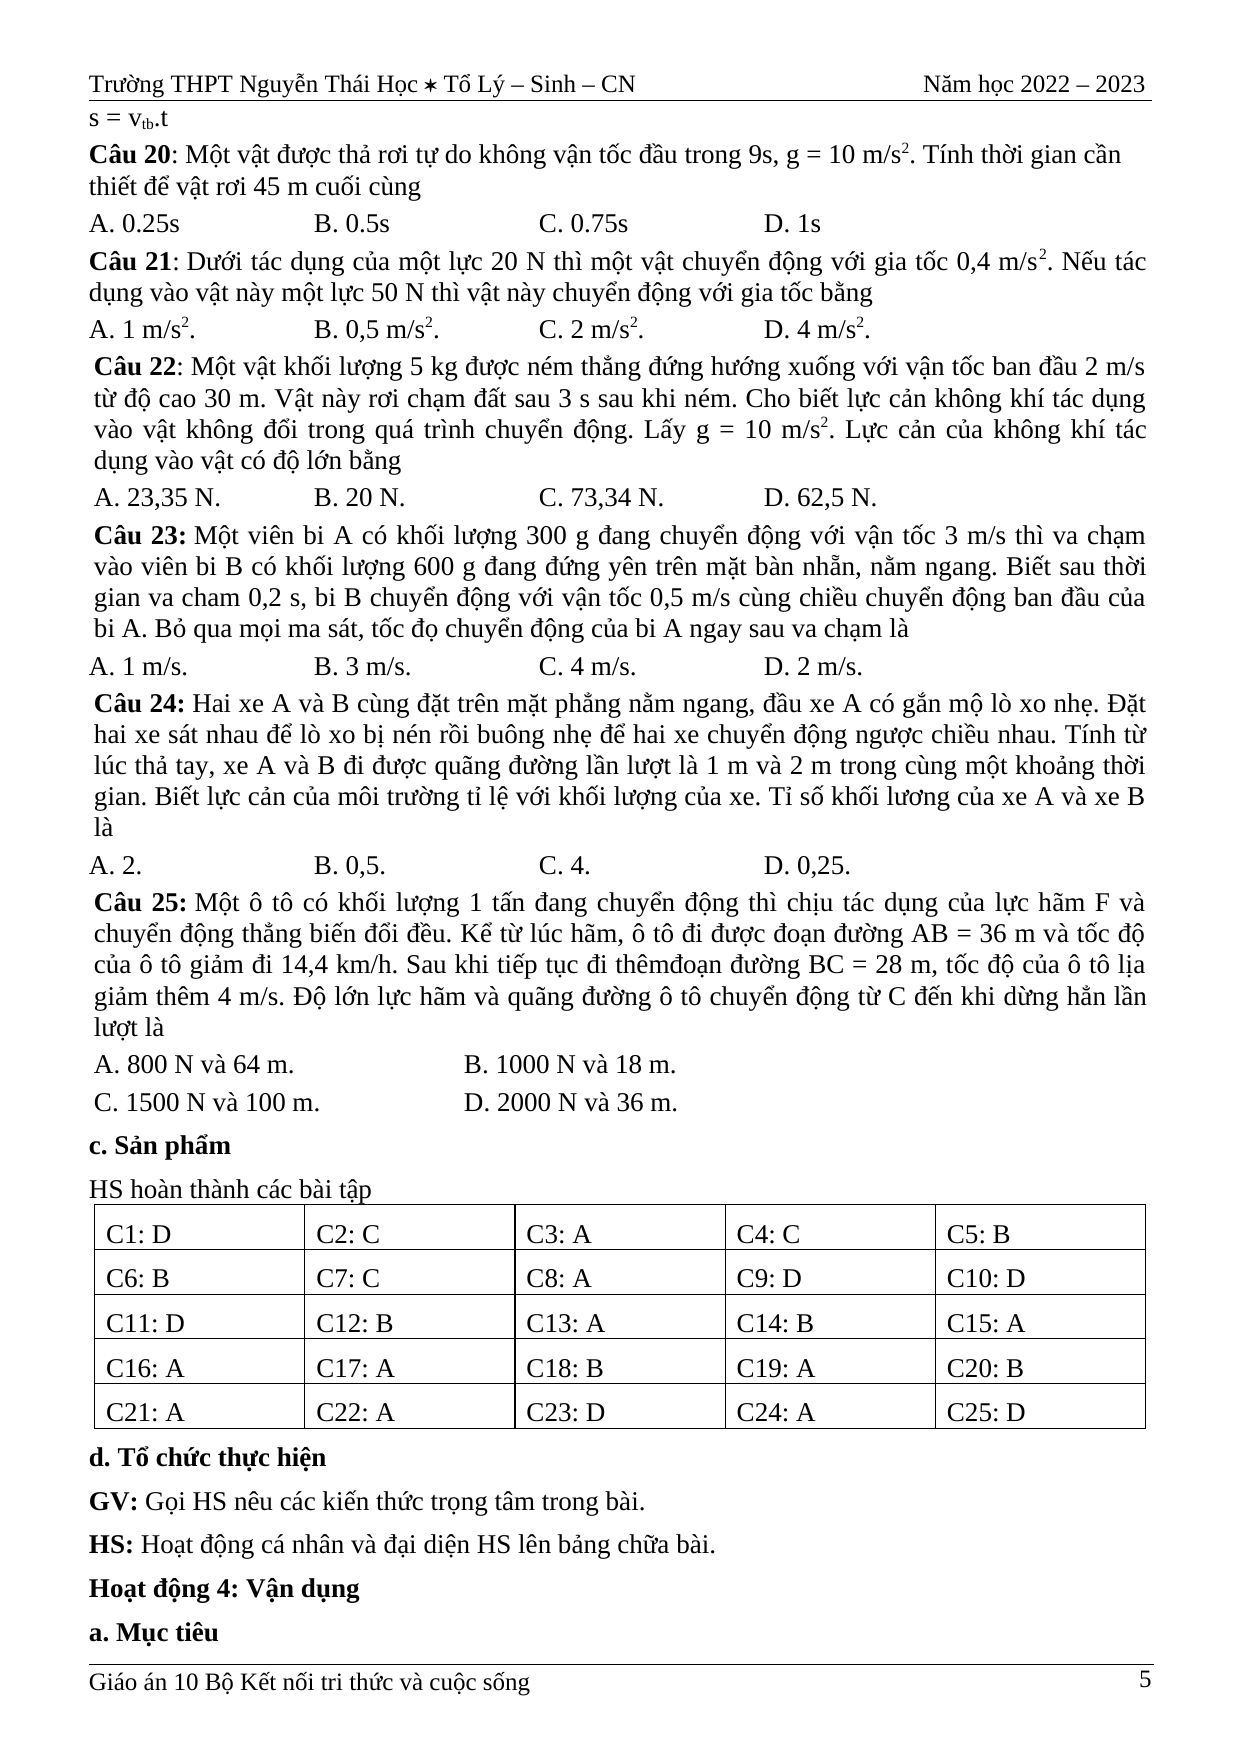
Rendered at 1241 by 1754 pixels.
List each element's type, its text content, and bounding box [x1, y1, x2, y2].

text HS: Hoạt động cá nhân và đại diện HS lên bảng chữa bài. [89, 1528, 1152, 1559]
table_header C4: C [726, 1205, 935, 1249]
text C. 1500 N và 100 m. D. 2000 N và 36 m. [94, 1086, 1147, 1117]
table_header C5: B [936, 1205, 1145, 1249]
table_cell C17: A [305, 1339, 514, 1383]
table_cell C23: D [516, 1384, 725, 1428]
table_cell C12: B [305, 1295, 514, 1338]
table_cell C20: B [936, 1339, 1145, 1383]
text Câu 24: Hai xe A và B cùng đặt trên mặt phẳng nằm ngang, đầu xe A có gắn mộ lò xo nhẹ. Đặt hai xe sát nhau để lò xo bị nén rồi buông nhẹ để hai xe chuyển động ngược chiều nhau. Tính từ lúc thả tay, xe A và B đi được quãng đường lần lượt là 1 m và 2 m trong cùng một khoảng thời gian. Biết lực cản của môi trường tỉ lệ với khối lượng của xe. Tỉ số khối lương của xe A và xe B là [94, 687, 1147, 843]
table_cell C21: A [95, 1384, 304, 1428]
text A. 800 N và 64 m. B. 1000 N và 18 m. [94, 1048, 1147, 1079]
table_cell C18: B [516, 1339, 725, 1383]
text A. 2. B. 0,5. C. 4. D. 0,25. [89, 849, 1147, 880]
text Câu 21: Dưới tác dụng của một lực 20 N thì một vật chuyển động với gia tốc 0,4 m/s2. Nếu tác dụng vào vật này một lực 50 N thì vật này chuyển động với gia tốc bằng [89, 244, 1147, 307]
table_header C3: A [516, 1205, 725, 1249]
text Hoạt động 4: Vận dụng [89, 1572, 1152, 1603]
table_cell C14: B [726, 1295, 935, 1338]
text A. 1 m/s2. B. 0,5 m/s2. C. 2 m/s2. D. 4 m/s2. [89, 313, 1147, 344]
table_cell C7: C [305, 1250, 514, 1293]
table_cell C16: A [95, 1339, 304, 1383]
text c. Sản phẩm [89, 1129, 1152, 1161]
table_cell C15: A [936, 1295, 1145, 1338]
table_cell C24: A [726, 1384, 935, 1428]
table_cell C19: A [726, 1339, 935, 1383]
text Câu 23: Một viên bi A có khối lượng 300 g đang chuyển động với vận tốc 3 m/s thì va chạm vào viên bi B có khối lượng 600 g đang đứng yên trên mặt bàn nhẵn, nằm ngang. Biết sau thời gian va cham 0,2 s, bi B chuyển động với vận tốc 0,5 m/s cùng chiều chuyển động ban đầu của bi A. Bỏ qua mọi ma sát, tốc đọ chuyển động của bi A ngay sau va chạm là [94, 519, 1147, 643]
table_cell C10: D [936, 1250, 1145, 1293]
text Câu 25: Một ô tô có khối lượng 1 tấn đang chuyển động thì chịu tác dụng của lực hãm F và chuyển động thẳng biến đổi đều. Kể từ lúc hãm, ô tô đi được đoạn đường AB = 36 m và tốc độ của ô tô giảm đi 14,4 km/h. Sau khi tiếp tục đi thêmđoạn đường BC = 28 m, tốc độ của ô tô lịa giảm thêm 4 m/s. Độ lớn lực hãm và quãng đường ô tô chuyển động từ C đến khi dừng hẳn lần lượt là [94, 886, 1147, 1042]
text s = vtb.t [89, 101, 1152, 132]
text d. Tổ chức thực hiện [89, 1441, 1152, 1472]
table_cell C8: A [516, 1250, 725, 1293]
text A. 23,35 N. B. 20 N. C. 73,34 N. D. 62,5 N. [94, 481, 1147, 512]
text A. 1 m/s. B. 3 m/s. C. 4 m/s. D. 2 m/s. [89, 649, 1147, 681]
text A. 0.25s B. 0.5s C. 0.75s D. 1s [89, 207, 1152, 238]
text Câu 20: Một vật được thả rơi tự do không vận tốc đầu trong 9s, g = 10 m/s2. Tính thời gian cần thiết để vật rơi 45 m cuối cùng [89, 139, 1152, 201]
table_cell C9: D [726, 1250, 935, 1293]
table_cell C6: B [95, 1250, 304, 1293]
text Câu 22: Một vật khối lượng 5 kg được ném thẳng đứng hướng xuống với vận tốc ban đầu 2 m/s từ độ cao 30 m. Vật này rơi chạm đất sau 3 s sau khi ném. Cho biết lực cản không khí tác dụng vào vật không đổi trong quá trình chuyển động. Lấy g = 10 m/s2. Lực cản của không khí tác dụng vào vật có độ lớn bằng [94, 351, 1147, 475]
table_header C2: C [305, 1205, 514, 1249]
text a. Mục tiêu [89, 1616, 1152, 1647]
text GV: Gọi HS nêu các kiến thức trọng tâm trong bài. [89, 1485, 1152, 1516]
table_cell C22: A [305, 1384, 514, 1428]
text HS hoàn thành các bài tập [89, 1173, 1152, 1204]
table_cell C11: D [95, 1295, 304, 1338]
table_cell C13: A [516, 1295, 725, 1338]
table_header C1: D [95, 1205, 304, 1249]
table_cell C25: D [936, 1384, 1145, 1428]
